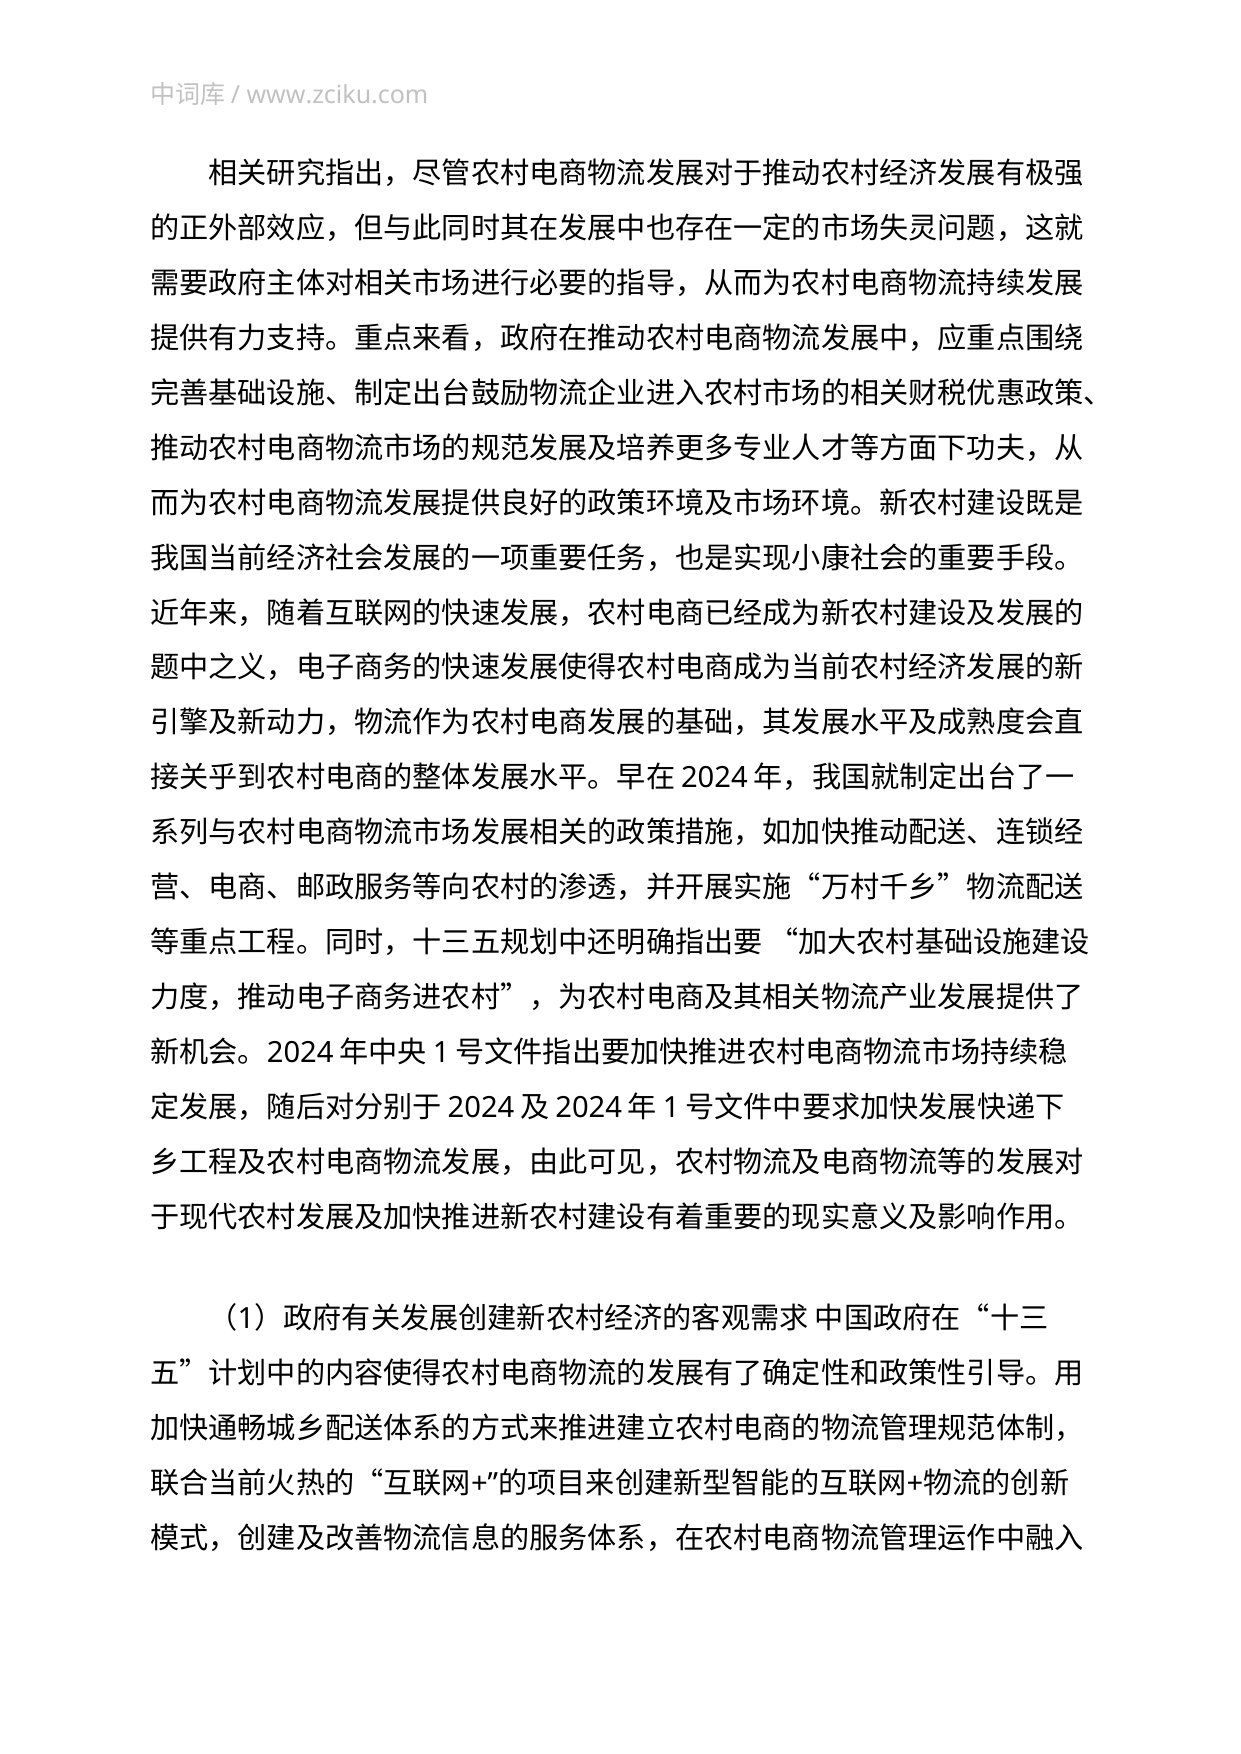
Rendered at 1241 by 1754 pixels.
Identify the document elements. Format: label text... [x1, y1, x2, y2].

text 相关研究指出，尽管农村电商物流发展对于推动农村经济发展有极强的正外部效应，但与此同时其在发展中也存在一定的市场失灵问题，这就需要政府主体对相关市场进行必要的指导，从而为农村电商物流持续发展提供有力支持。重点来看，政府在推动农村电商物流发展中，应重点围绕完善基础设施、制定出台鼓励物流企业进入农村市场的相关财税优惠政策、推动农村电商物流市场的规范发展及培养更多专业人才等方面下功夫，从而为农村电商物流发展提供良好的政策环境及市场环境。新农村建设既是我国当前经济社会发展的一项重要任务，也是实现小康社会的重要手段。近年来，随着互联网的快速发展，农村电商已经成为新农村建设及发展的题中之义，电子商务的快速发展使得农村电商成为当前农村经济发展的新引擎及新动力，物流作为农村电商发展的基础，其发展水平及成熟度会直接关乎到农村电商的整体发展水平。早在2024年，我国就制定出台了一系列与农村电商物流市场发展相关的政策措施，如加快推动配送、连锁经营、电商、邮政服务等向农村的渗透，并开展实施“万村千乡”物流配送等重点工程。同时，十三五规划中还明确指出要 “加大农村基础设施建设力度，推动电子商务进农村”，为农村电商及其相关物流产业发展提供了新机会。2024年中央1号文件指出要加快推进农村电商物流市场持续稳定发展，随后对分别于2024及2024年1号文件中要求加快发展快递下乡工程及农村电商物流发展，由此可见，农村物流及电商物流等的发展对于现代农村发展及加快推进新农村建设有着重要的现实意义及影响作用。 [150, 150, 1090, 1236]
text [150, 1295, 1090, 1557]
